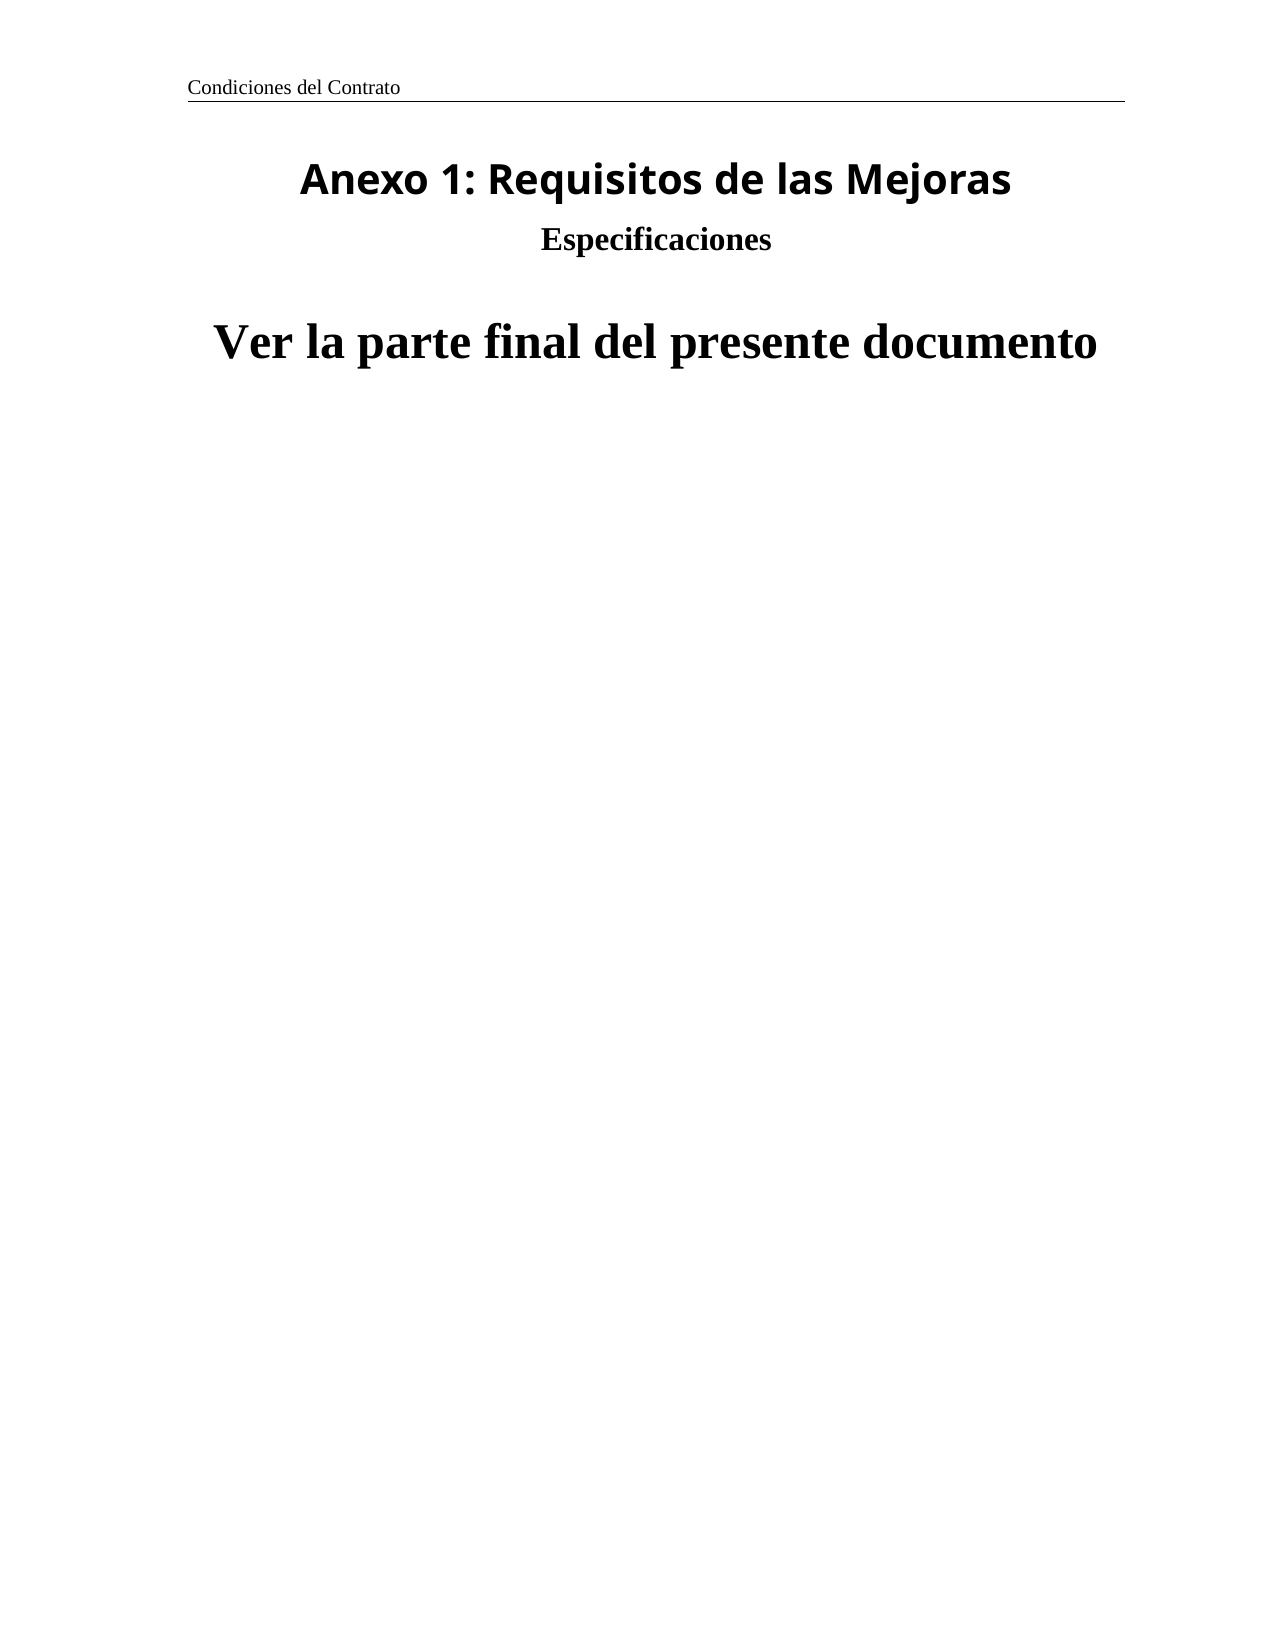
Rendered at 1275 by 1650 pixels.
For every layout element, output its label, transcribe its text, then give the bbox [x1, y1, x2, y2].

text Especificaciones [187, 219, 1125, 258]
text Ver la parte final del presente documento [187, 311, 1125, 369]
subtitle Anexo 1: Requisitos de las Mejoras [187, 150, 1125, 207]
